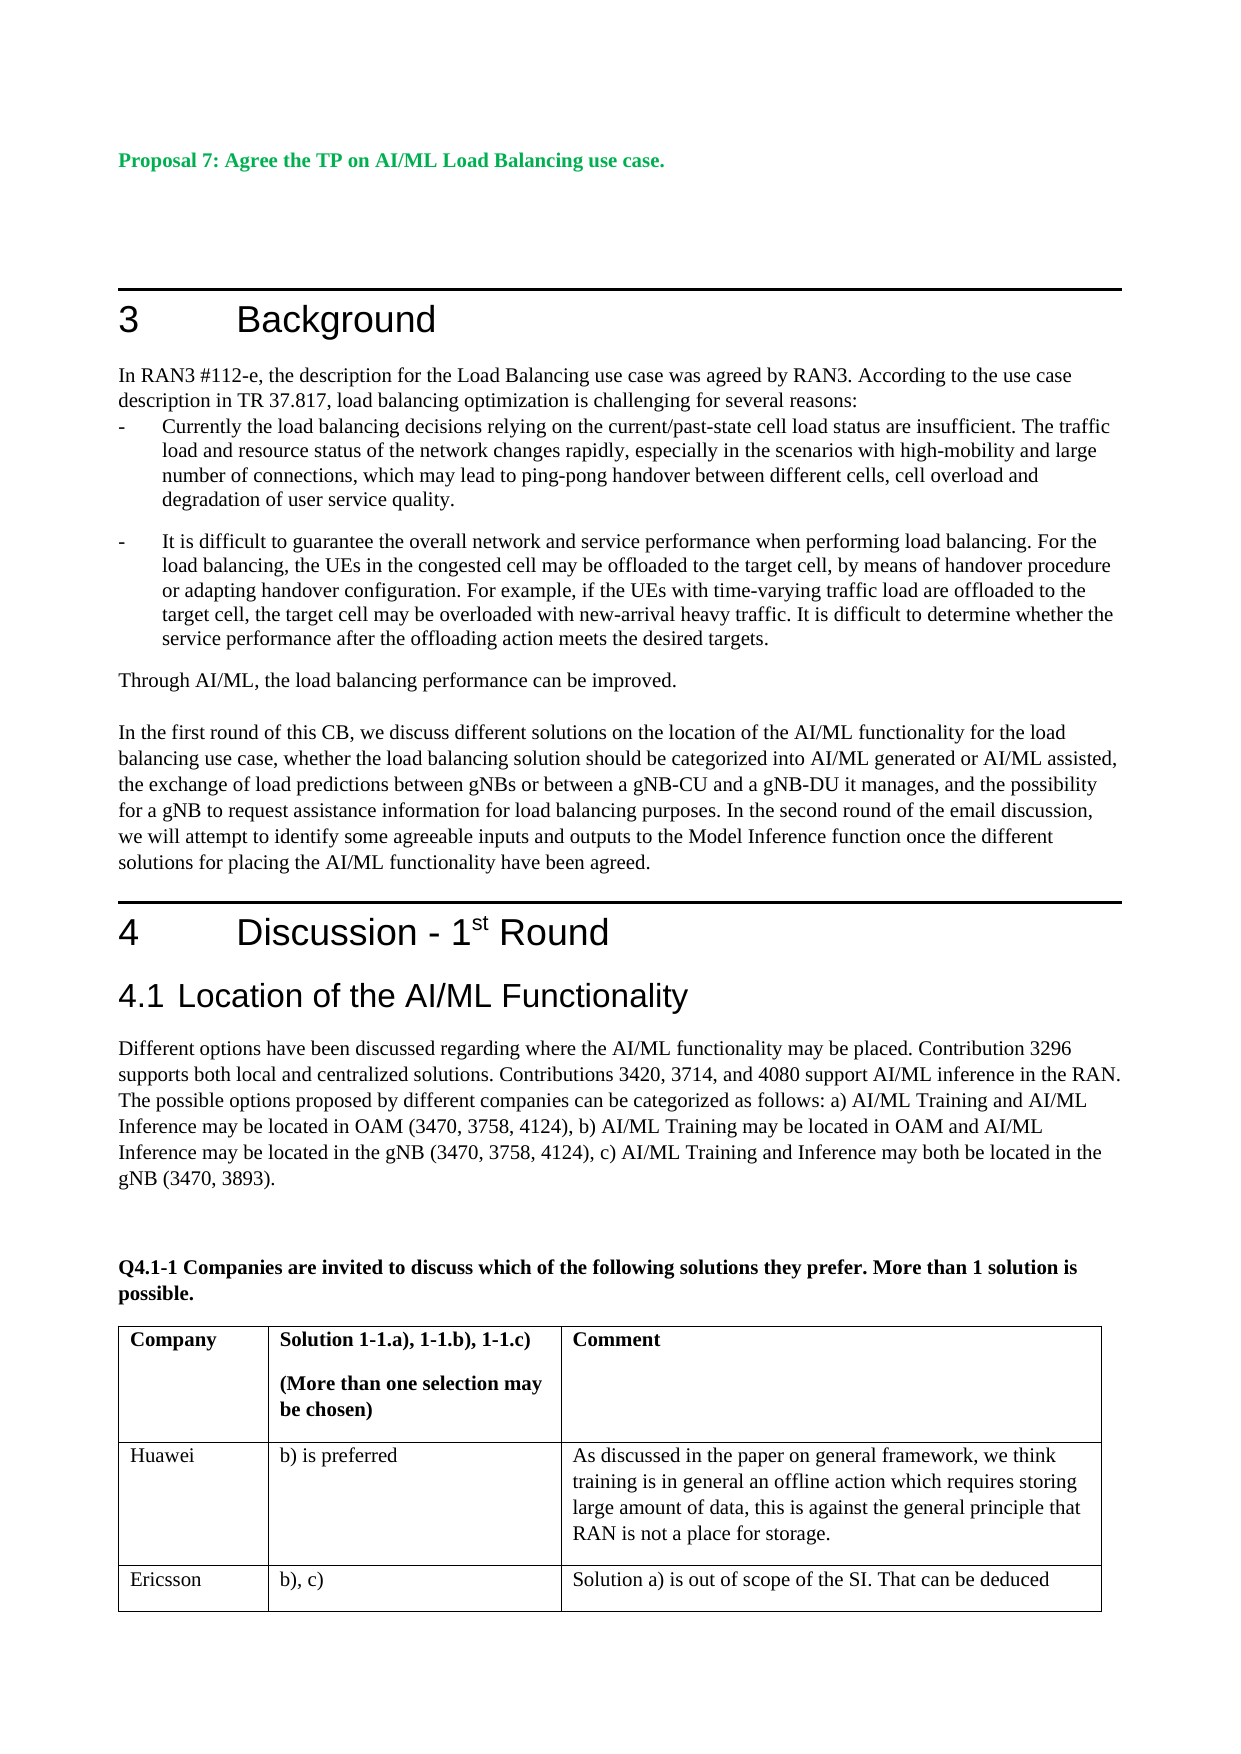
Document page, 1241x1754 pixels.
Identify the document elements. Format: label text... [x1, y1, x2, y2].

table_cell b) is preferred [269, 1443, 561, 1565]
table_cell b), c) [269, 1566, 561, 1611]
subtitle 4 Discussion - 1st Round [118, 904, 1122, 953]
table_header Solution 1-1.a), 1-1.b), 1-1.c) (More than one selection may be chosen) [269, 1327, 561, 1442]
text In the first round of this CB, we discuss different solutions on the location of the AI/ML functionality for the load balancing use case, whether the load balancing solution should be categorized into AI/ML generated or AI/ML assisted, the exchange of load predictions between gNBs or between a gNB-CU and a gNB-DU it manages, and the possibility for a gNB to request assistance information for load balancing purposes. In the second round of the email discussion, we will attempt to identify some agreeable inputs and outputs to the Model Inference function once the different solutions for placing the AI/ML functionality have been agreed. [118, 720, 1122, 874]
list Currently the load balancing decisions relying on the current/past-state cell load status are insufficient. The traffic load and resource status of the network changes rapidly, especially in the scenarios with high-mobility and large number of connections, which may lead to ping-pong handover between different cells, cell overload and degradation of user service quality. [118, 414, 1122, 511]
subtitle Location of the AI/ML Functionality [118, 976, 1122, 1014]
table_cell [562, 1566, 1101, 1611]
table_cell As discussed in the paper on general framework, we think training is in general an offline action which requires storing large amount of data, this is against the general principle that RAN is not a place for storage. [562, 1443, 1101, 1565]
text Q4.1-1 Companies are invited to discuss which of the following solutions they prefer. More than 1 solution is possible. [118, 1255, 1122, 1305]
text Through AI/ML, the load balancing performance can be improved. [118, 668, 1122, 692]
list It is difficult to guarantee the overall network and service performance when performing load balancing. For the load balancing, the UEs in the congested cell may be offloaded to the target cell, by means of handover procedure or adapting handover configuration. For example, if the UEs with time-varying traffic load are offloaded to the target cell, the target cell may be overloaded with new-arrival heavy traffic. It is difficult to determine whether the service performance after the offloading action meets the desired targets. [118, 529, 1122, 650]
table_cell Ericsson [119, 1566, 268, 1611]
table_header Company [119, 1327, 268, 1442]
text Different options have been discussed regarding where the AI/ML functionality may be placed. Contribution 3296 supports both local and centralized solutions. Contributions 3420, 3714, and 4080 support AI/ML inference in the RAN. The possible options proposed by different companies can be categorized as follows: a) AI/ML Training and AI/ML Inference may be located in OAM (3470, 3758, 4124), b) AI/ML Training may be located in OAM and AI/ML Inference may be located in the gNB (3470, 3758, 4124), c) AI/ML Training and Inference may both be located in the gNB (3470, 3893). [118, 1036, 1122, 1189]
table_header Comment [562, 1327, 1101, 1442]
text In RAN3 #112-e, the description for the Load Balancing use case was agreed by RAN3. According to the use case description in TR 37.817, load balancing optimization is challenging for several reasons: [118, 362, 1122, 412]
text Proposal 7: Agree the TP on AI/ML Load Balancing use case. [118, 147, 1122, 172]
subtitle 3 Background [118, 291, 1122, 340]
table_cell Huawei [119, 1443, 268, 1565]
